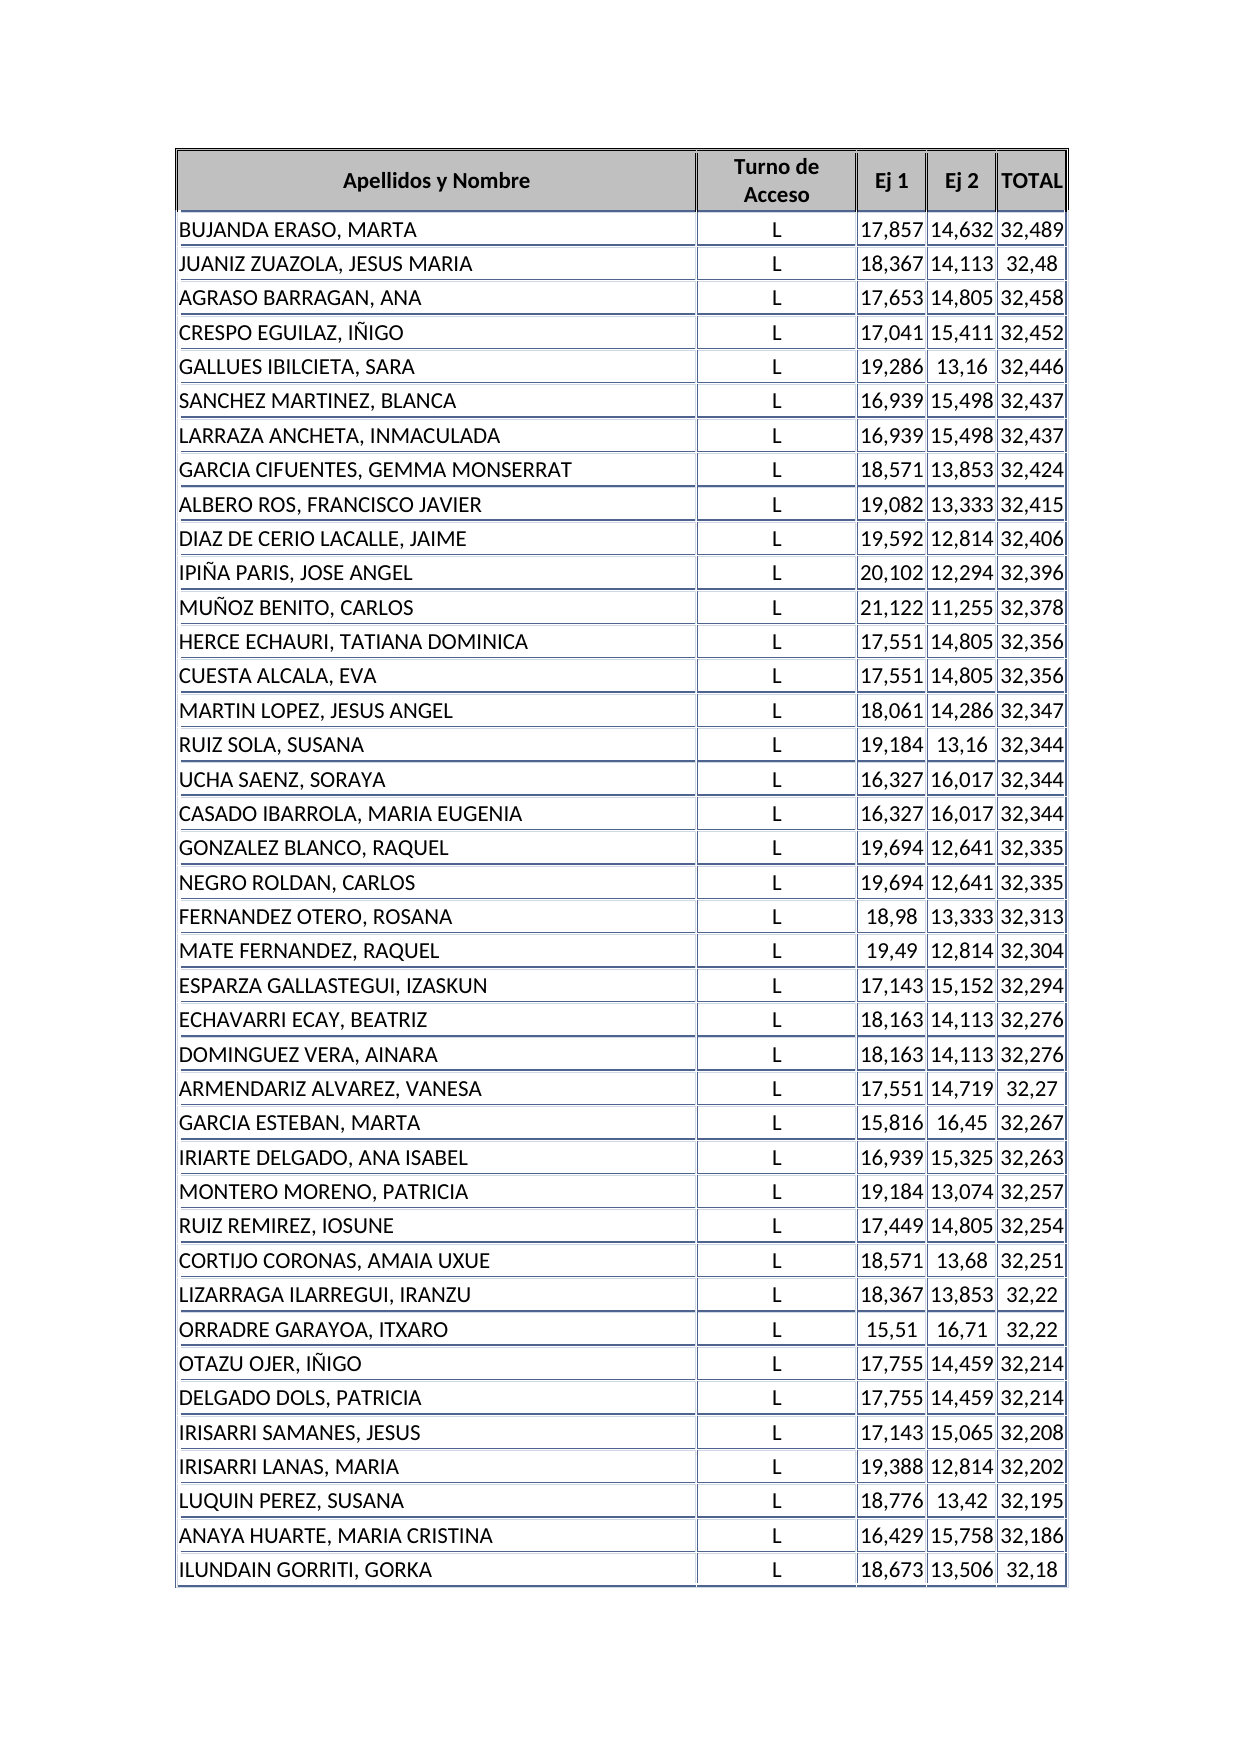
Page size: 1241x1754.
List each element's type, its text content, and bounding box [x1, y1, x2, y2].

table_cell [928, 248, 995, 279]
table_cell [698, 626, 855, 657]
table_header Ej 2 [927, 151, 997, 210]
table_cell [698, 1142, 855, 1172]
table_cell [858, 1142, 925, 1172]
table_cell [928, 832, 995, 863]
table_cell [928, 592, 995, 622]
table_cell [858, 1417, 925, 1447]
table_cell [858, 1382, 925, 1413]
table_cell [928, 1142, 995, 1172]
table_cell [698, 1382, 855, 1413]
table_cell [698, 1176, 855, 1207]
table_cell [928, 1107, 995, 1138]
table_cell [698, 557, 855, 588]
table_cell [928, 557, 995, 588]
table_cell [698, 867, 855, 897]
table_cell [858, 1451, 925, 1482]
table_header TOTAL [997, 151, 1065, 210]
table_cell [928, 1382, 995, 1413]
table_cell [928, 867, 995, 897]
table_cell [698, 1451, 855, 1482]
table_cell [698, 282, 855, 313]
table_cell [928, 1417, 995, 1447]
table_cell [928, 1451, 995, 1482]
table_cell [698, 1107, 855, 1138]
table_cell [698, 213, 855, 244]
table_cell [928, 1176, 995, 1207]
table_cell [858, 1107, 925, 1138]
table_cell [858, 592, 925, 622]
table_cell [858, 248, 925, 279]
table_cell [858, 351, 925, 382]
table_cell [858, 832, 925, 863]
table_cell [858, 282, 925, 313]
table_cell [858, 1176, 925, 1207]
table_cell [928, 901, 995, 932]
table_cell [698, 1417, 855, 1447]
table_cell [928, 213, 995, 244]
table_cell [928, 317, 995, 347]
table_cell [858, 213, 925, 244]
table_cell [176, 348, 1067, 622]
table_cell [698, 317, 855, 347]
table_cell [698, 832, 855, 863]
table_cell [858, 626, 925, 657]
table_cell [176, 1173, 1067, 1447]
table_header Apellidos y Nombre [178, 151, 697, 210]
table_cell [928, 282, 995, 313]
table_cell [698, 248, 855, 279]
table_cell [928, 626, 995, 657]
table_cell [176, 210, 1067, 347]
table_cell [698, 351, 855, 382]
table_header Ej 1 [857, 151, 927, 210]
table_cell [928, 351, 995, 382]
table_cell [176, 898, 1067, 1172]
table_header Turno de Acceso [697, 151, 857, 210]
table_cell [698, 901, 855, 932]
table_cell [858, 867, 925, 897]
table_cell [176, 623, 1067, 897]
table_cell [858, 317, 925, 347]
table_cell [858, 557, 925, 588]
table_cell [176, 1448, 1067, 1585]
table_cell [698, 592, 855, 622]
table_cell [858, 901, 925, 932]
